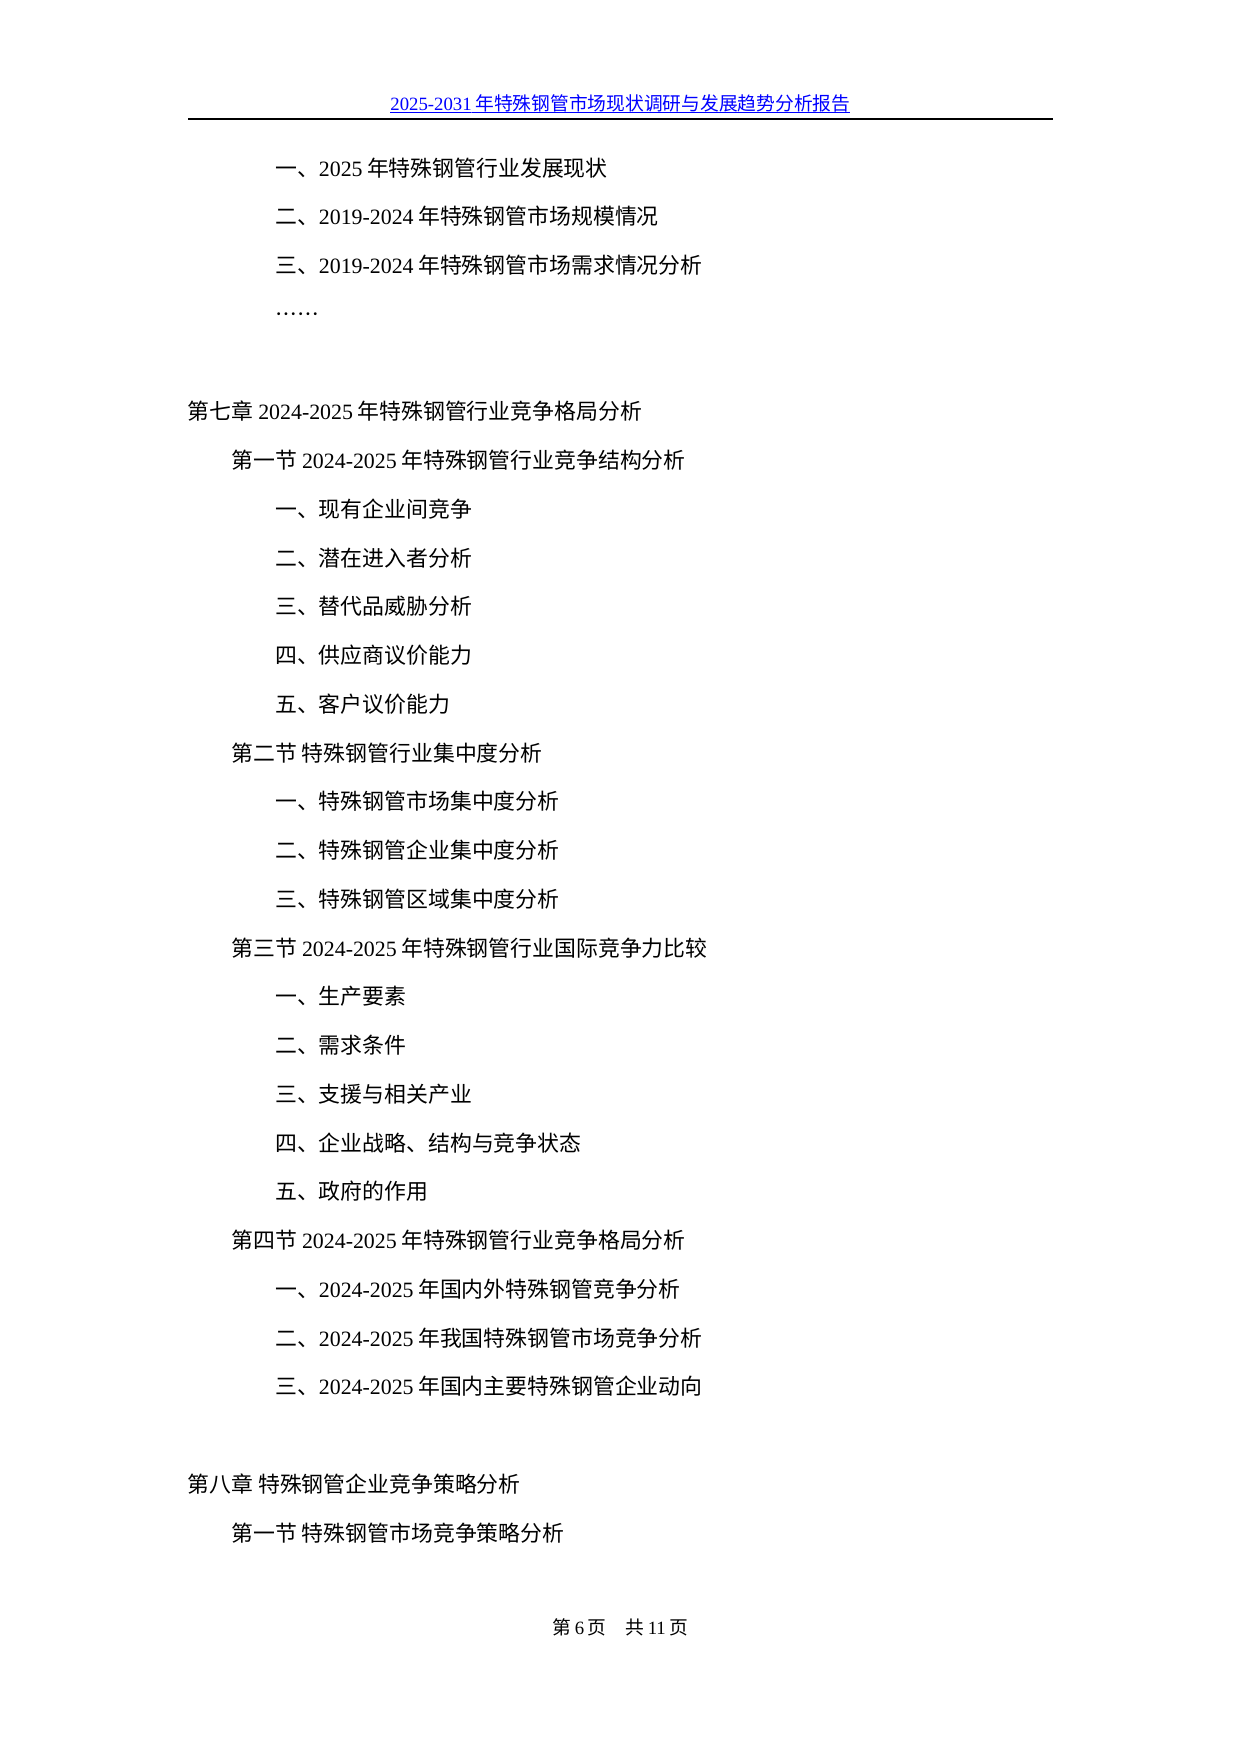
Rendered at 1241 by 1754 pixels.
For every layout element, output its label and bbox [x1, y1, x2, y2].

text [187, 150, 1053, 1548]
